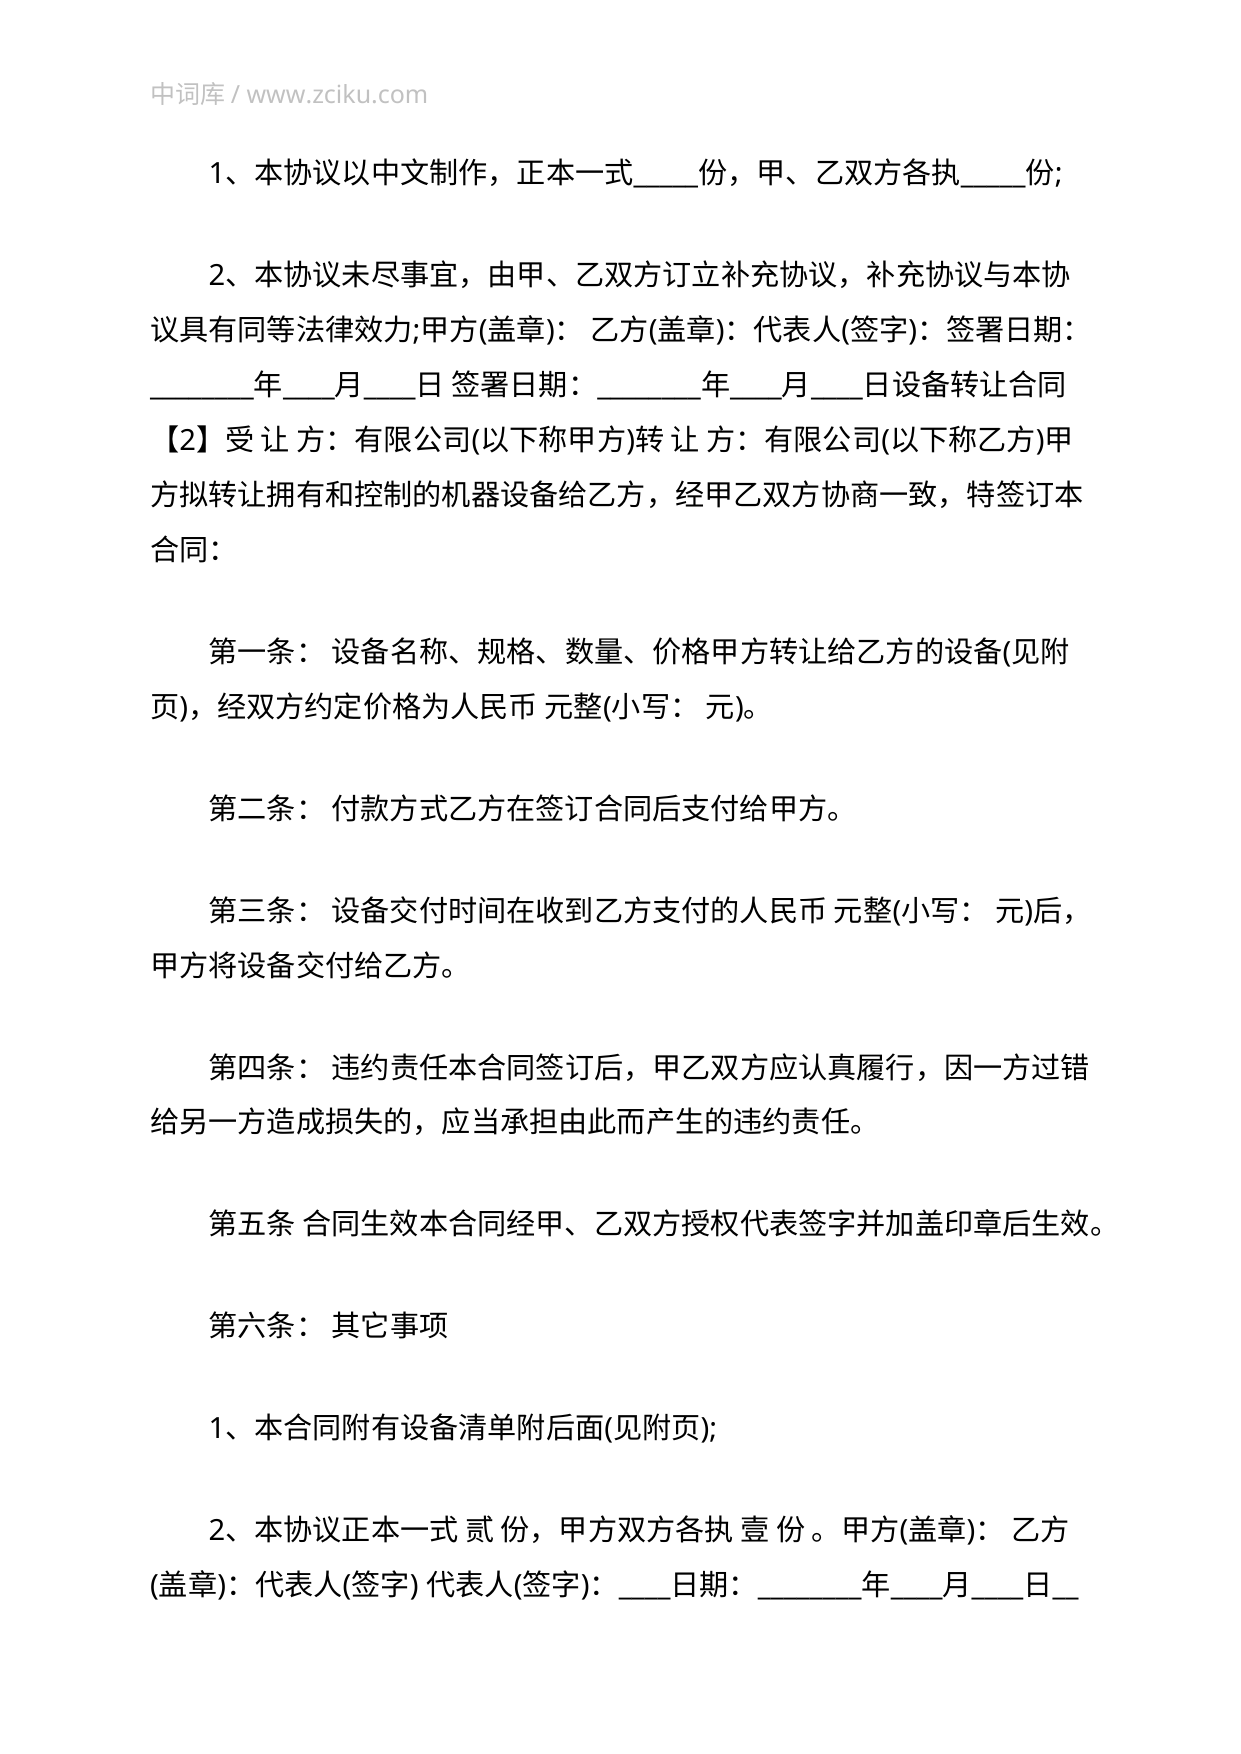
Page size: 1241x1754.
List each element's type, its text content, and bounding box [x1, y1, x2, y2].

text 第五条 合同生效本合同经甲、乙双方授权代表签字并加盖印章后生效。 [150, 1201, 1090, 1243]
text 第四条： 违约责任本合同签订后，甲乙双方应认真履行，因一方过错给另一方造成损失的，应当承担由此而产生的违约责任。 [150, 1044, 1090, 1141]
text 第六条： 其它事项 [150, 1303, 1090, 1345]
text 1、本协议以中文制作，正本一式_____份，甲、乙双方各执_____份; [150, 150, 1090, 192]
text 2、本协议未尽事宜，由甲、乙双方订立补充协议，补充协议与本协议具有同等法律效力;甲方(盖章)： 乙方(盖章)：代表人(签字)：签署日期：________年____月____日 签署日期：________年____月____日设备转让合同【2】受 让 方：有限公司(以下称甲方)转 让 方：有限公司(以下称乙方)甲方拟转让拥有和控制的机器设备给乙方，经甲乙双方协商一致，特签订本合同： [150, 252, 1090, 569]
text 第一条： 设备名称、规格、数量、价格甲方转让给乙方的设备(见附页)，经双方约定价格为人民币 元整(小写： 元)。 [150, 629, 1090, 726]
text 第二条： 付款方式乙方在签订合同后支付给甲方。 [150, 786, 1090, 828]
text 第三条： 设备交付时间在收到乙方支付的人民币 元整(小写： 元)后，甲方将设备交付给乙方。 [150, 887, 1090, 985]
text 1、本合同附有设备清单附后面(见附页); [150, 1404, 1090, 1447]
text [150, 1506, 1090, 1604]
